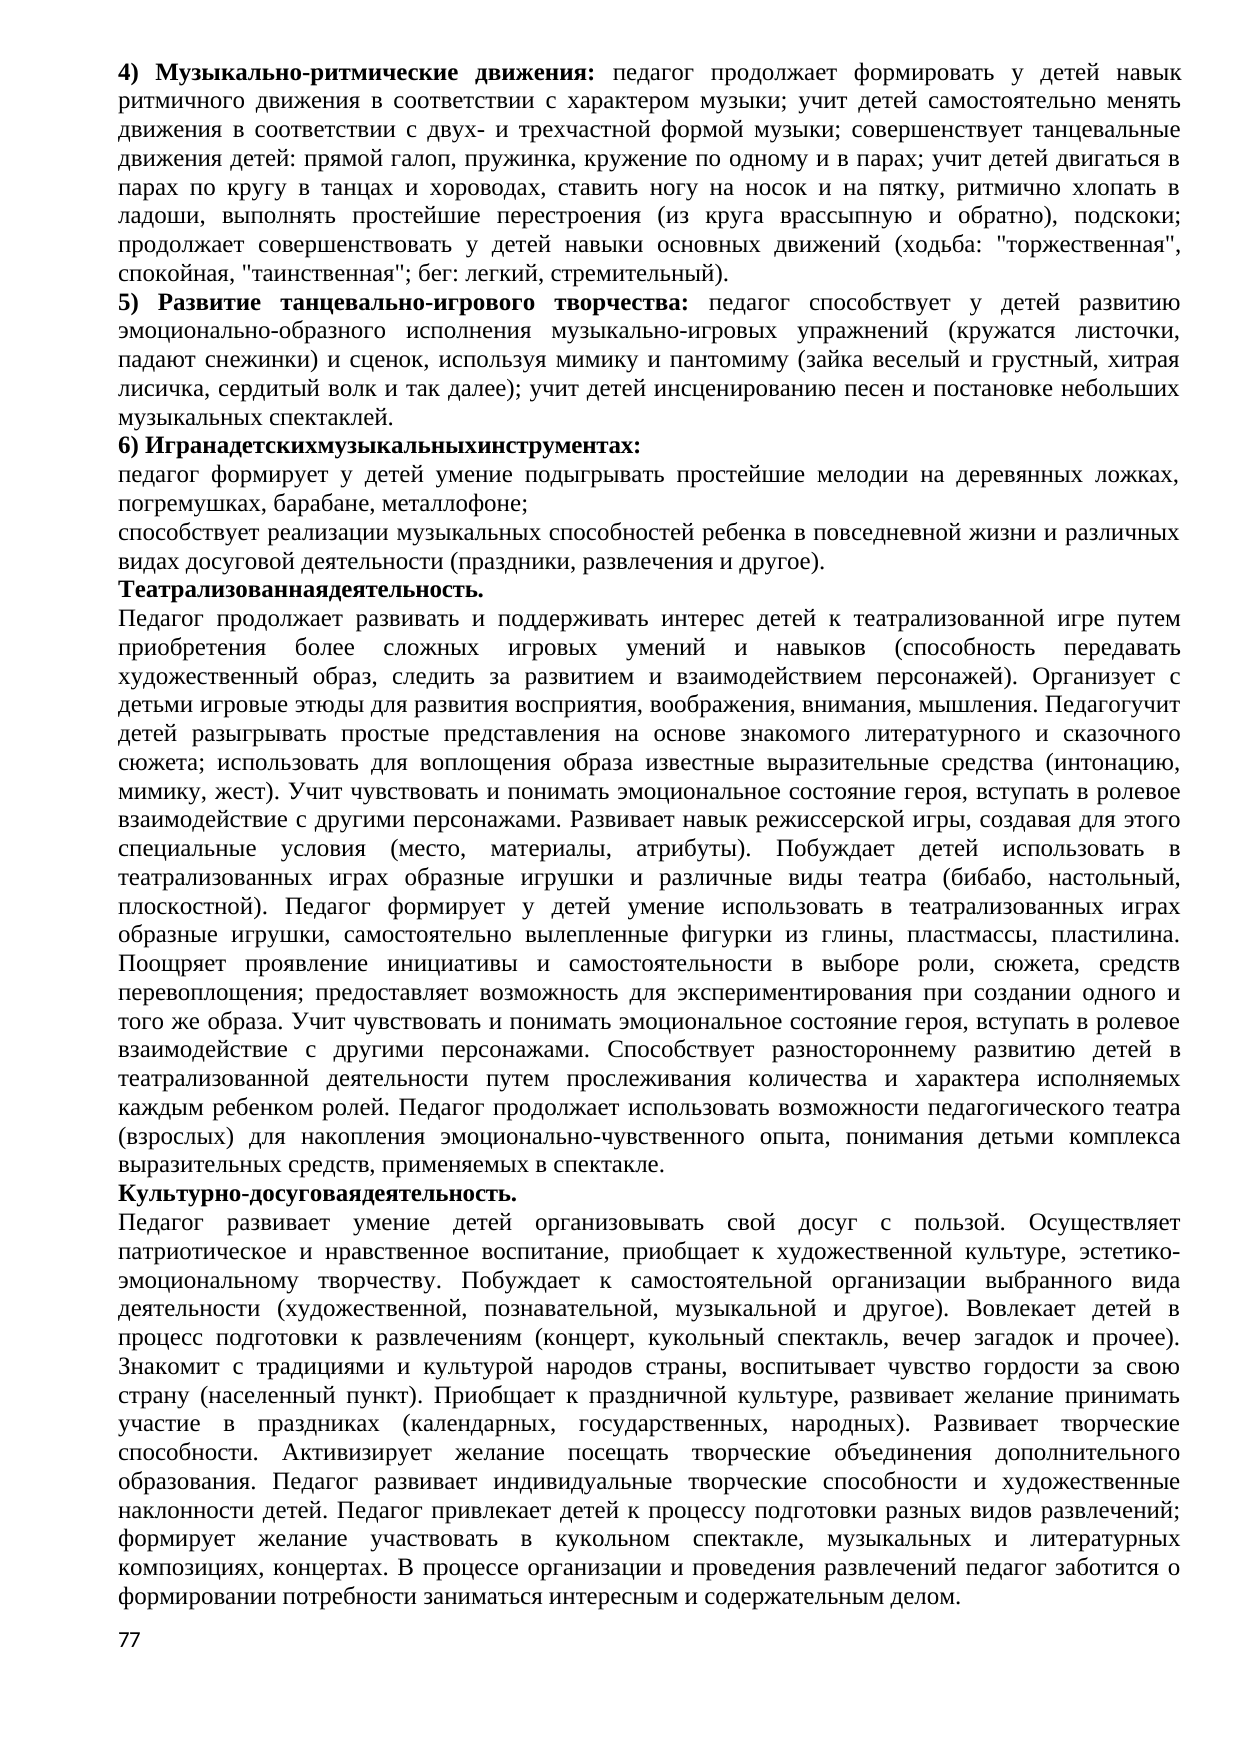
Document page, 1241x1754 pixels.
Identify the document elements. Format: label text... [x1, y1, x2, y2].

text педагог формирует у детей умение подыгрывать простейшие мелодии на деревянных ложках, погремушках, барабане, металлофоне; [118, 459, 1181, 517]
text Педагог развивает умение детей организовывать свой досуг с пользой. Осуществляет патриотическое и нравственное воспитание, приобщает к художественной культуре, эстетико- эмоциональному творчеству. Побуждает к самостоятельной организации выбранного вида деятельности (художественной, познавательной, музыкальной и другое). Вовлекает детей в процесс подготовки к развлечениям (концерт, кукольный спектакль, вечер загадок и прочее). Знакомит с традициями и культурой народов страны, воспитывает чувство гордости за свою страну (населенный пункт). Приобщает к праздничной культуре, развивает желание принимать участие в праздниках (календарных, государственных, народных). Развивает творческие способности. Активизирует желание посещать творческие объединения дополнительного образования. Педагог развивает индивидуальные творческие способности и художественные наклонности детей. Педагог привлекает детей к процессу подготовки разных видов развлечений; формирует желание участвовать в кукольном спектакле, музыкальных и литературных композициях, концертах. В процессе организации и проведения развлечений педагог заботится о формировании потребности заниматься интересным и содержательным делом. [118, 1207, 1181, 1610]
subtitle Игранадетскихмузыкальныхинструментах: [118, 431, 1238, 459]
list Музыкально-ритмические движения: педагог продолжает формировать у детей навык ритмичного движения в соответствии с характером музыки; учит детей самостоятельно менять движения в соответствии с двух- и трехчастной формой музыки; совершенствует танцевальные движения детей: прямой галоп, пружинка, кружение по одному и в парах; учит детей двигаться в парах по кругу в танцах и хороводах, ставить ногу на носок и на пятку, ритмично хлопать в ладоши, выполнять простейшие перестроения (из круга врассыпную и обратно), подскоки; продолжает совершенствовать у детей навыки основных движений (ходьба: "торжественная", спокойная, "таинственная"; бег: легкий, стремительный). [118, 57, 1182, 287]
text Педагог продолжает развивать и поддерживать интерес детей к театрализованной игре путем приобретения более сложных игровых умений и навыков (способность передавать художественный образ, следить за развитием и взаимодействием персонажей). Организует с детьми игровые этюды для развития восприятия, воображения, внимания, мышления. Педагогучит детей разыгрывать простые представления на основе знакомого литературного и сказочного сюжета; использовать для воплощения образа известные выразительные средства (интонацию, мимику, жест). Учит чувствовать и понимать эмоциональное состояние героя, вступать в ролевое взаимодействие с другими персонажами. Развивает навык режиссерской игры, создавая для этого специальные условия (место, материалы, атрибуты). Побуждает детей использовать в театрализованных играх образные игрушки и различные виды театра (бибабо, настольный, плоскостной). Педагог формирует у детей умение использовать в театрализованных играх образные игрушки, самостоятельно вылепленные фигурки из глины, пластмассы, пластилина. Поощряет проявление инициативы и самостоятельности в выборе роли, сюжета, средств перевоплощения; предоставляет возможность для экспериментирования при создании одного и того же образа. Учит чувствовать и понимать эмоциональное состояние героя, вступать в ролевое взаимодействие с другими персонажами. Способствует разностороннему развитию детей в театрализованной деятельности путем прослеживания количества и характера исполняемых каждым ребенком ролей. Педагог продолжает использовать возможности педагогического театра (взрослых) для накопления эмоционально-чувственного опыта, понимания детьми комплекса выразительных средств, применяемых в спектакле. [118, 603, 1182, 1178]
subtitle Культурно-досуговаядеятельность. [118, 1179, 1238, 1207]
subtitle Театрализованнаядеятельность. [118, 575, 1238, 603]
text способствует реализации музыкальных способностей ребенка в повседневной жизни и различных видах досуговой деятельности (праздники, развлечения и другое). [118, 517, 1181, 574]
list Развитие танцевально-игрового творчества: педагог способствует у детей развитию эмоционально-образного исполнения музыкально-игровых упражнений (кружатся листочки, падают снежинки) и сценок, используя мимику и пантомиму (зайка веселый и грустный, хитрая лисичка, сердитый волк и так далее); учит детей инсценированию песен и постановке небольших музыкальных спектаклей. [118, 287, 1181, 430]
